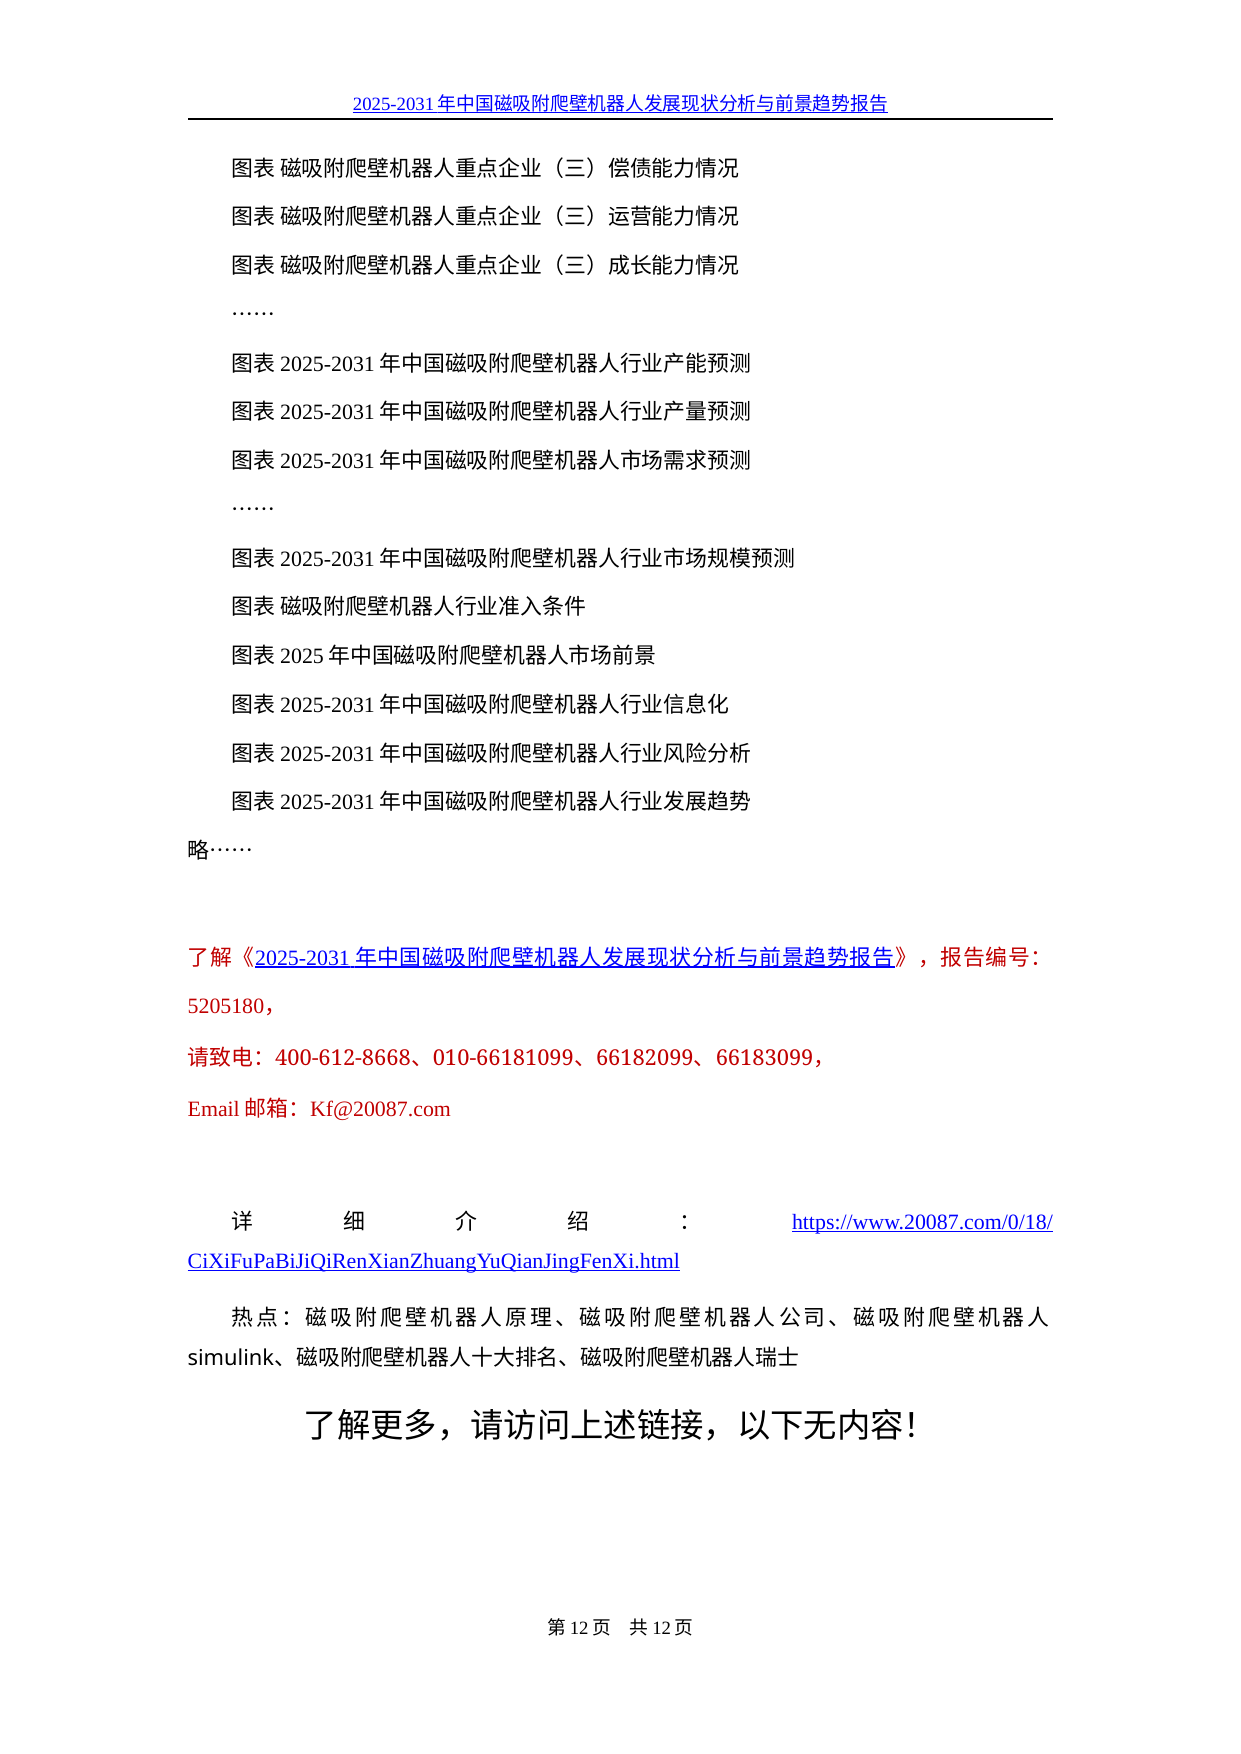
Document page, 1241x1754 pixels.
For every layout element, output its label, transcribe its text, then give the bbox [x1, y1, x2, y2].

text 请致电：400-612-8668、010-66181099、66182099、66183099， [187, 1039, 1053, 1072]
text 了解《2025-2031年中国磁吸附爬壁机器人发展现状分析与前景趋势报告》，报告编号：5205180， [187, 939, 1053, 1020]
text Email邮箱：Kf@20087.com [187, 1091, 1053, 1123]
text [187, 150, 1053, 865]
text 详细介绍：https://www.20087.com/0/18/CiXiFuPaBiJiQiRenXianZhuangYuQianJingFenXi.html [187, 1204, 1053, 1277]
title 了解更多，请访问上述链接，以下无内容！ [187, 1390, 1053, 1455]
text 热点：磁吸附爬壁机器人原理、磁吸附爬壁机器人公司、磁吸附爬壁机器人simulink、磁吸附爬壁机器人十大排名、磁吸附爬壁机器人瑞士 [187, 1299, 1053, 1373]
